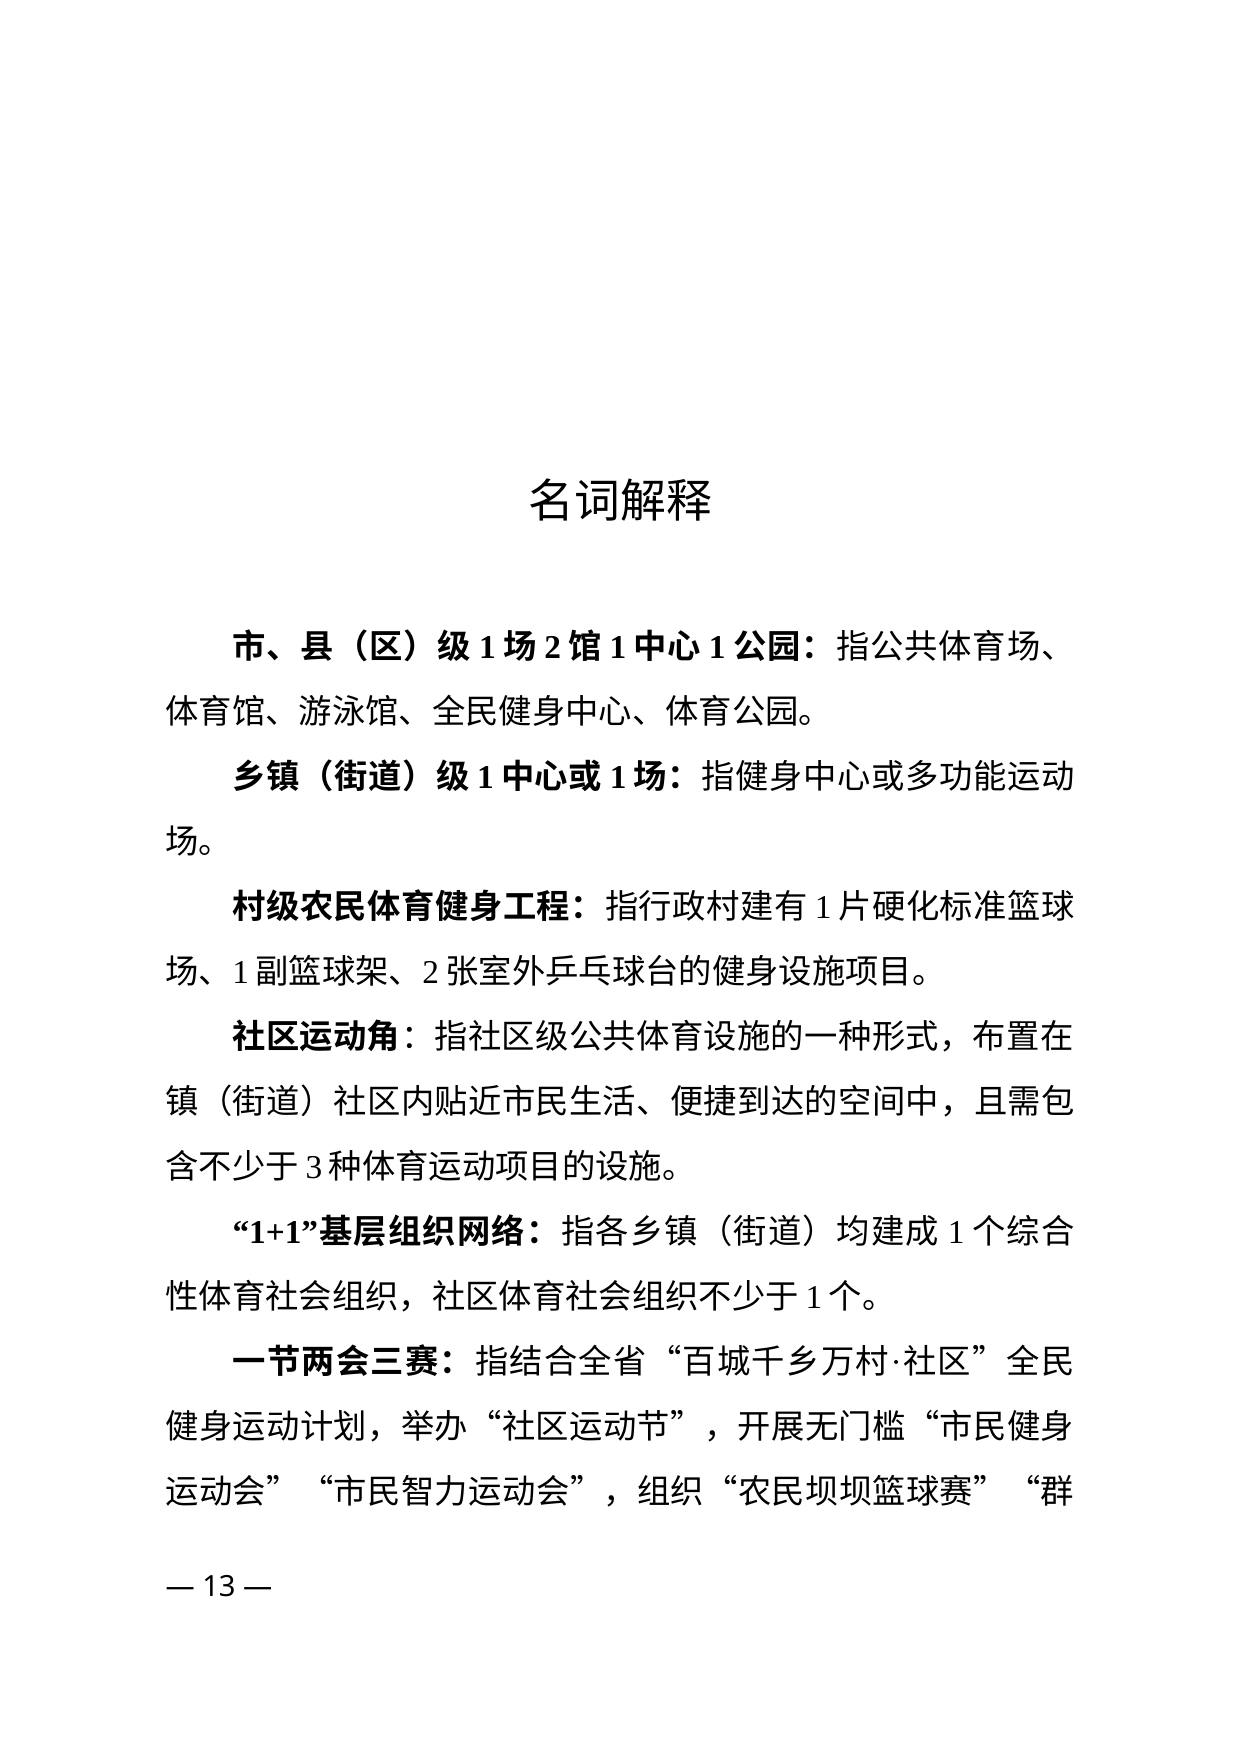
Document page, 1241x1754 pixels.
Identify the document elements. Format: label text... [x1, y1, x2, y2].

text 村级农民体育健身工程：指行政村建有1片硬化标准篮球场、1副篮球架、2张室外乒乓球台的健身设施项目。 [165, 871, 1075, 1001]
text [165, 1326, 1075, 1521]
text 市、县（区）级1场2馆1中心1公园：指公共体育场、体育馆、游泳馆、全民健身中心、体育公园。 [165, 611, 1075, 741]
text 乡镇（街道）级1中心或1场：指健身中心或多功能运动场。 [165, 741, 1075, 871]
text 名词解释 [165, 449, 1075, 546]
text 社区运动角：指社区级公共体育设施的一种形式，布置在镇（街道）社区内贴近市民生活、便捷到达的空间中，且需包含不少于3种体育运动项目的设施。 [165, 1001, 1075, 1196]
text “1+1”基层组织网络：指各乡镇（街道）均建成1个综合性体育社会组织，社区体育社会组织不少于1个。 [165, 1196, 1075, 1326]
